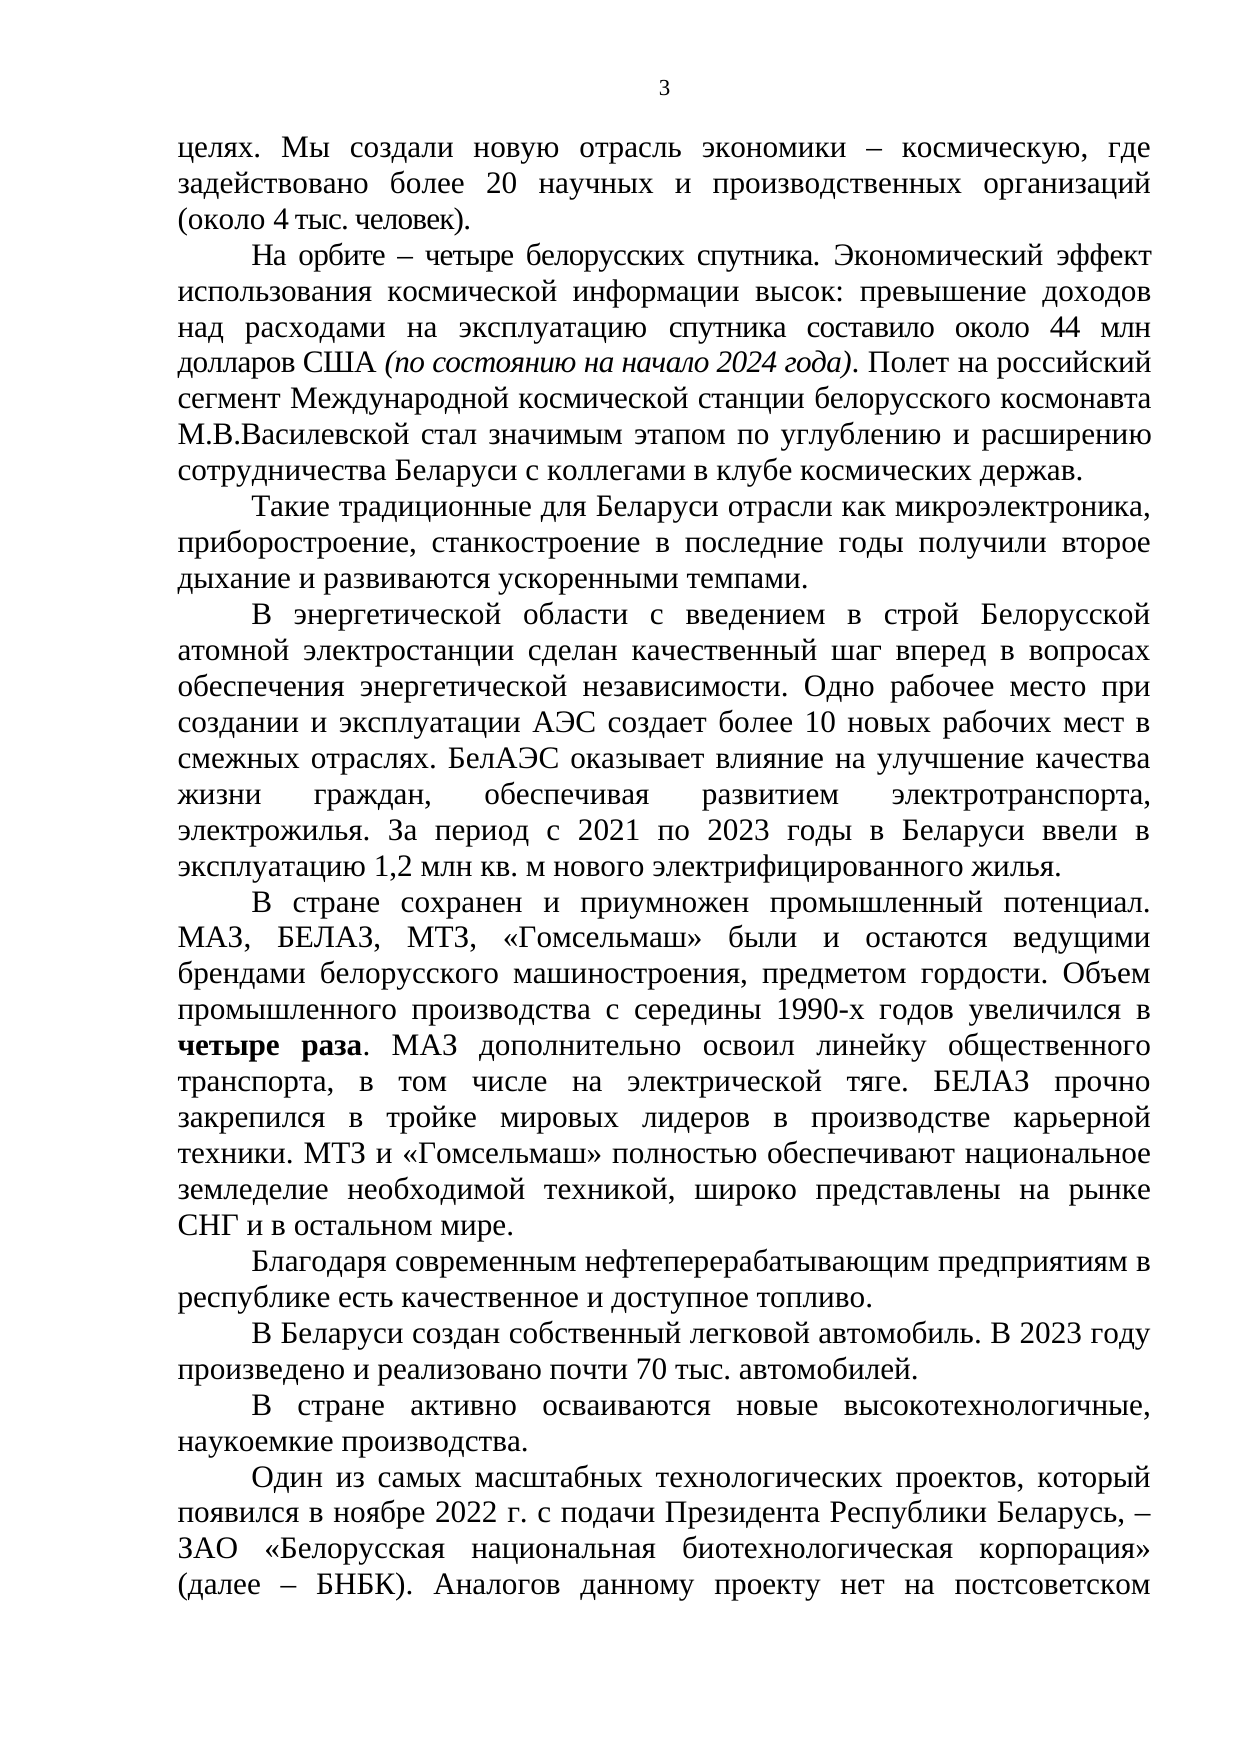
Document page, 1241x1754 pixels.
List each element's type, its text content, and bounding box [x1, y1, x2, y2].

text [177, 128, 1152, 236]
text В стране активно осваиваются новые высокотехнологичные, наукоемкие производства. [177, 1386, 1152, 1458]
text В Беларуси создан собственный легковой автомобиль. В 2023 году произведено и реализовано почти 70 тыс. автомобилей. [177, 1314, 1152, 1386]
text В стране сохранен и приумножен промышленный потенциал. МАЗ, БЕЛАЗ, МТЗ, «Гомсельмаш» были и остаются ведущими брендами белорусского машиностроения, предметом гордости. Объем промышленного производства с середины 1990-х годов увеличился в четыре раза. МАЗ дополнительно освоил линейку общественного транспорта, в том числе на электрической тяге. БЕЛАЗ прочно закрепился в тройке мировых лидеров в производстве карьерной техники. МТЗ и «Гомсельмаш» полностью обеспечивают национальное земледелие необходимой техникой, широко представлены на рынке СНГ и в остальном мире. [177, 883, 1152, 1242]
text В энергетической области с введением в строй Белорусской атомной электростанции сделан качественный шаг вперед в вопросах обеспечения энергетической независимости. Одно рабочее место при создании и эксплуатации АЭС создает более 10 новых рабочих мест в смежных отраслях. БелАЭС оказывает влияние на улучшение качества жизни граждан, обеспечивая развитием электротранспорта, электрожилья. За период с 2021 по 2023 годы в Беларуси ввели в эксплуатацию 1,2 млн кв. м нового электрифицированного жилья. [177, 595, 1152, 883]
text Благодаря современным нефтеперерабатывающим предприятиям в республике есть качественное и доступное топливо. [177, 1242, 1152, 1314]
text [177, 1458, 1152, 1602]
text На орбите – четыре белорусских спутника. Экономический эффект использования космической информации высок: превышение доходов над расходами на эксплуатацию спутника составило около 44 млн долларов США (по состоянию на начало 2024 года). Полет на российский сегмент Международной космической станции белорусского космонавта М.В.Василевской стал значимым этапом по углублению и расширению сотрудничества Беларуси с коллегами в клубе космических держав. [177, 236, 1152, 487]
text Такие традиционные для Беларуси отрасли как микроэлектроника, приборостроение, станкостроение в последние годы получили второе дыхание и развиваются ускоренными темпами. [177, 487, 1152, 595]
